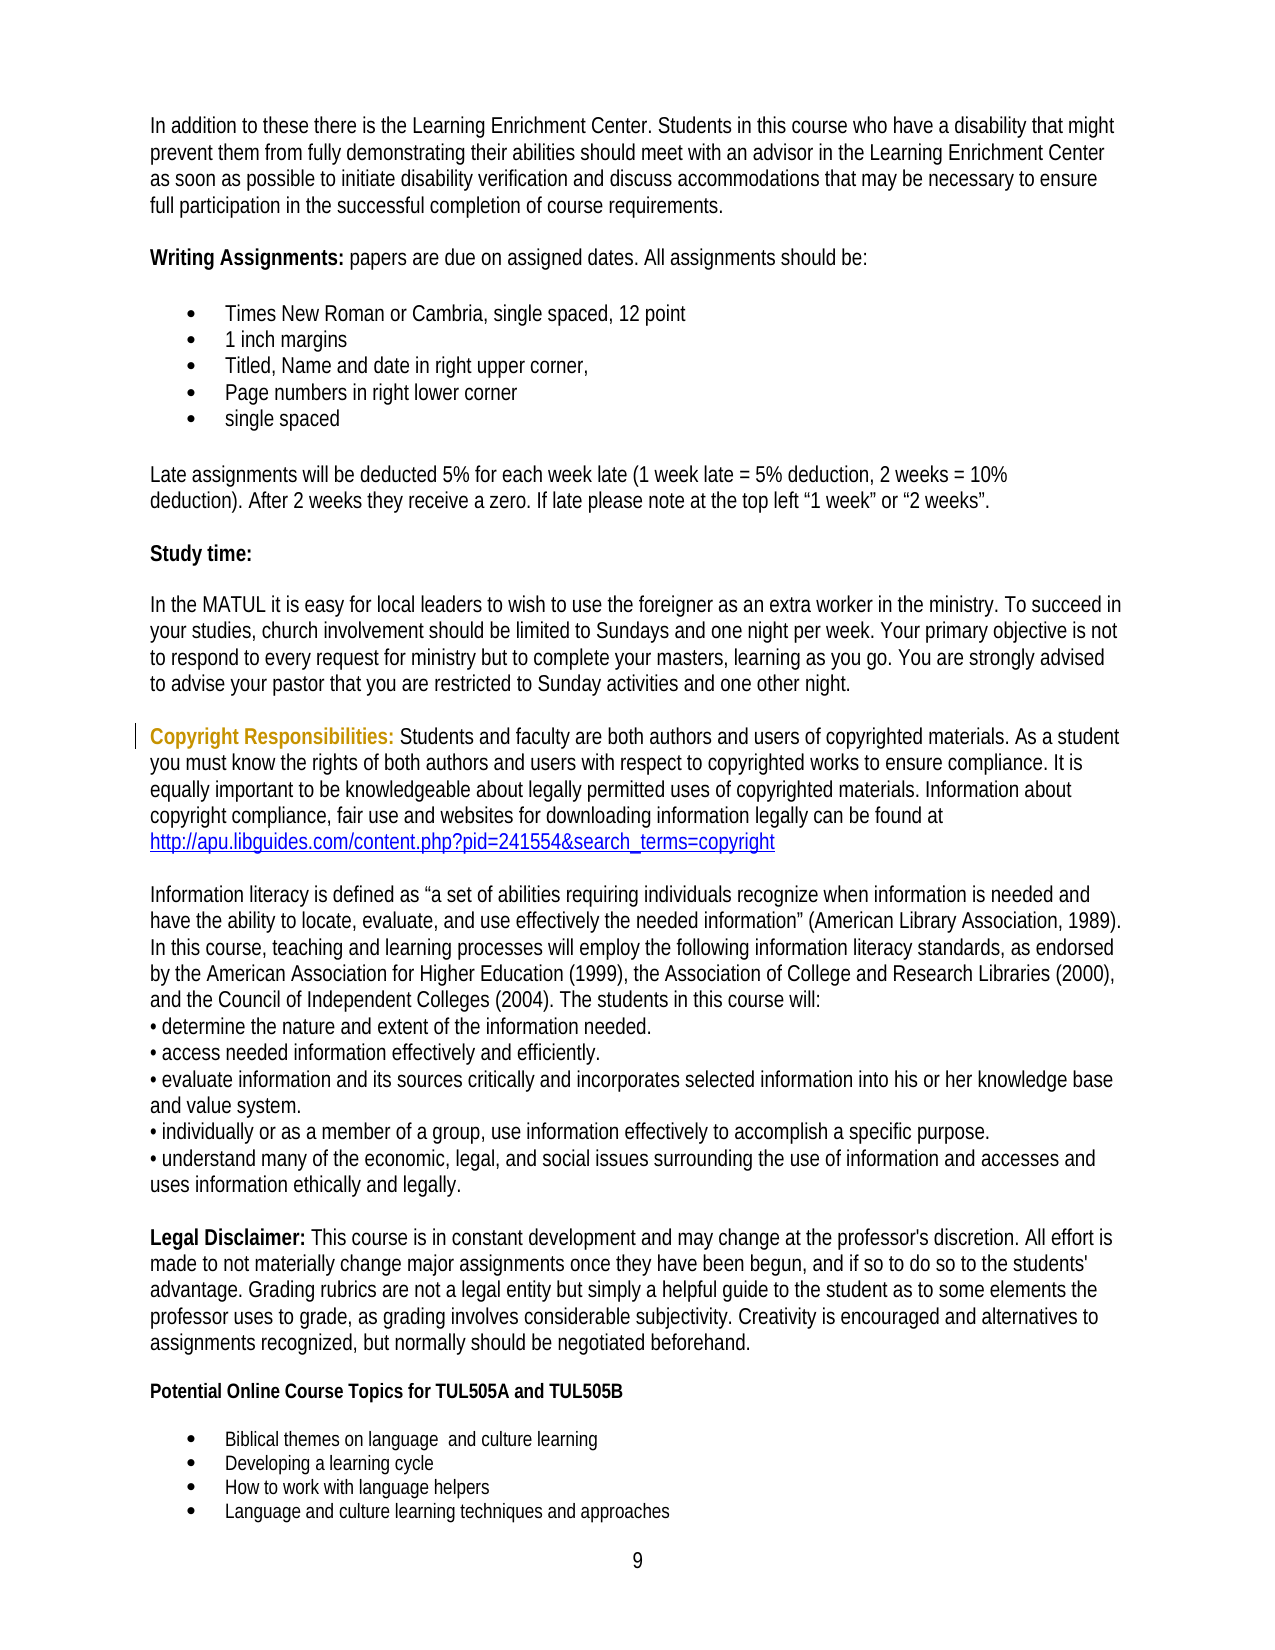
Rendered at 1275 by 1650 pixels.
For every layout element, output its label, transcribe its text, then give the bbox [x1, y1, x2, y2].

list Language and culture learning techniques and approaches [187, 1499, 1125, 1523]
list Biblical themes on language and culture learning [187, 1427, 1125, 1451]
list Titled, Name and date in right upper corner, [187, 352, 1125, 379]
list 1 inch margins [187, 326, 1125, 352]
text Late assignments will be deducted 5% for each week late (1 week late = 5% deduction, 2 weeks = 10% deduction). After 2 weeks they receive a zero. If late please note at the top left “1 week” or “2 weeks”. [150, 461, 1125, 513]
list single spaced [187, 405, 1125, 432]
text • access needed information effectively and efficiently. [150, 1039, 1125, 1066]
list Developing a learning cycle [187, 1451, 1125, 1475]
text Potential Online Course Topics for TUL505A and TUL505B [150, 1379, 1125, 1403]
list Page numbers in right lower corner [187, 379, 1125, 405]
text Writing Assignments: papers are due on assigned dates. All assignments should be: [150, 244, 1125, 271]
text • determine the nature and extent of the information needed. [150, 1013, 1125, 1039]
text Legal Disclaimer: This course is in constant development and may change at the professor's discretion. All effort is made to not materially change major assignments once they have been begun, and if so to do so to the students' advantage. Grading rubrics are not a legal entity but simply a helpful guide to the student as to some elements the professor uses to grade, as grading involves considerable subjectivity. Creativity is encouraged and alternatives to assignments recognized, but normally should be negotiated beforehand. [150, 1224, 1125, 1355]
text Information literacy is defined as “a set of abilities requiring individuals recognize when information is needed and have the ability to locate, evaluate, and use effectively the needed information” (American Library Association, 1989). In this course, teaching and learning processes will employ the following information literacy standards, as endorsed by the American Association for Higher Education (1999), the Association of College and Research Libraries (2000), and the Council of Independent Colleges (2004). The students in this course will: [150, 881, 1125, 1013]
list Times New Roman or Cambria, single spaced, 12 point [187, 300, 1125, 326]
text In the MATUL it is easy for local leaders to wish to use the foreigner as an extra worker in the ministry. To succeed in your studies, church involvement should be limited to Sundays and one night per week. Your primary objective is not to respond to every request for ministry but to complete your masters, learning as you go. You are strongly advised to advise your pastor that you are restricted to Sunday activities and one other night. [150, 591, 1125, 697]
text • understand many of the economic, legal, and social issues surrounding the use of information and accesses and uses information ethically and legally. [150, 1144, 1125, 1197]
text Copyright Responsibilities: Students and faculty are both authors and users of copyrighted materials. As a student you must know the rights of both authors and users with respect to copyrighted works to ensure compliance. It is equally important to be knowledgeable about legally permitted uses of copyrighted materials. Information about copyright compliance, fair use and websites for downloading information legally can be found at http://apu.libguides.com/content.php?pid=241554&search_terms=copyright [150, 723, 1125, 855]
text In addition to these there is the Learning Enrichment Center. Students in this course who have a disability that might prevent them from fully demonstrating their abilities should meet with an advisor in the Learning Enrichment Center as soon as possible to initiate disability verification and discuss accommodations that may be necessary to ensure full participation in the successful completion of course requirements. [150, 112, 1125, 218]
text • evaluate information and its sources critically and incorporates selected information into his or her knowledge base and value system. [150, 1066, 1125, 1118]
list How to work with language helpers [187, 1475, 1125, 1499]
text Study time: [150, 540, 1125, 566]
text • individually or as a member of a group, use information effectively to accomplish a specific purpose. [150, 1118, 1125, 1144]
